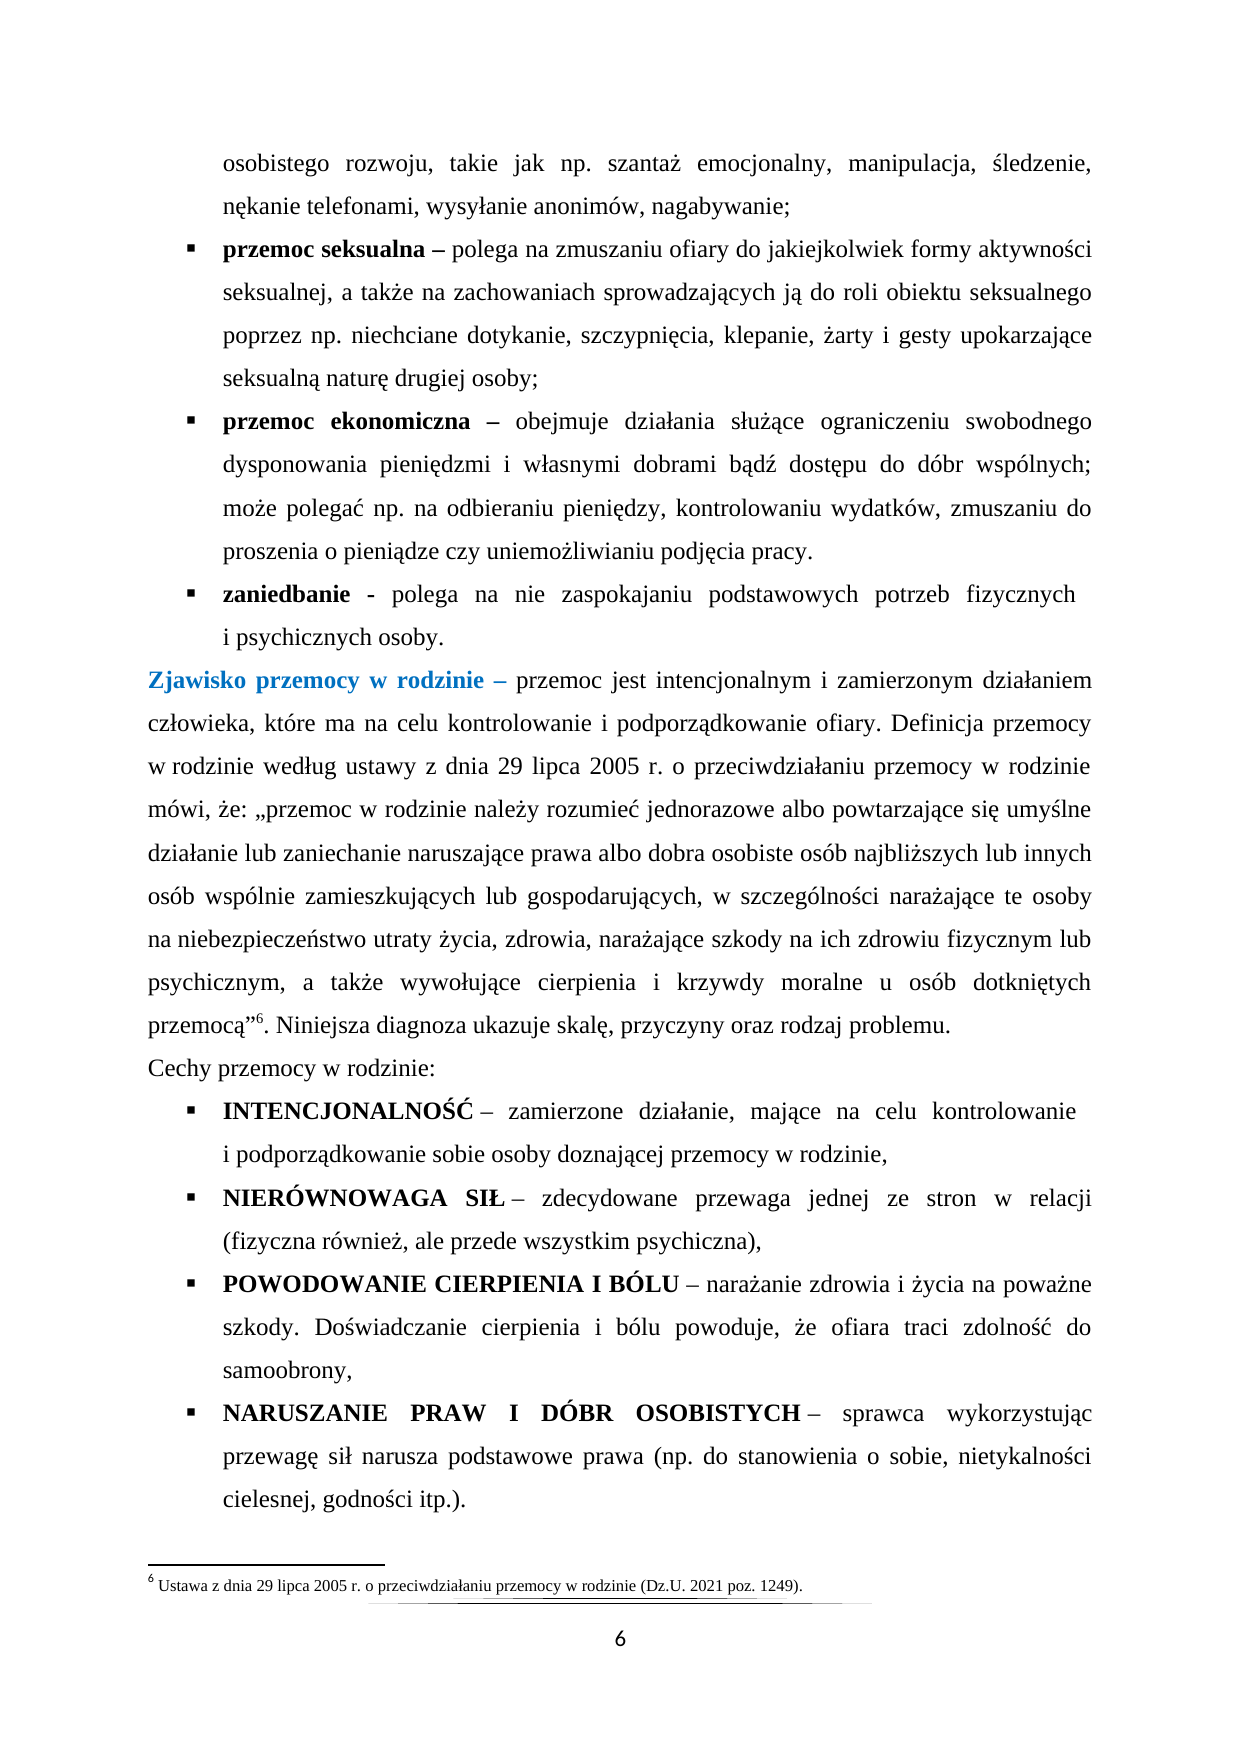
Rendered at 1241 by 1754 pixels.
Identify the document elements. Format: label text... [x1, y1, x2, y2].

text Zjawisko przemocy w rodzinie – przemoc jest intencjonalnym i zamierzonym działaniem człowieka, które ma na celu kontrolowanie i podporządkowanie ofiary. Definicja przemocy w rodzinie według ustawy z dnia 29 lipca 2005 r. o przeciwdziałaniu przemocy w rodzinie mówi, że: „przemoc w rodzinie należy rozumieć jednorazowe albo powtarzające się umyślne działanie lub zaniechanie naruszające prawa albo dobra osobiste osób najbliższych lub innych osób wspólnie zamieszkujących lub gospodarujących, w szczególności narażające te osoby na niebezpieczeństwo utraty życia, zdrowia, narażające szkody na ich zdrowiu fizycznym lub psychicznym, a także wywołujące cierpienia i krzywdy moralne u osób dotkniętych przemocą”. Niniejsza diagnoza ukazuje skalę, przyczyny oraz rodzaj problemu. [148, 665, 1093, 1039]
list POWODOWANIE CIERPIENIA I BÓLU – narażanie zdrowia i życia na poważne szkody. Doświadczanie cierpienia i bólu powoduje, że ofiara traci zdolność do samoobrony, [185, 1269, 1093, 1384]
list INTENCJONALNOŚĆ – zamierzone działanie, mające na celu kontrolowanie i podporządkowanie sobie osoby doznającej przemocy w rodzinie, [185, 1096, 1093, 1168]
list NARUSZANIE PRAW I DÓBR OSOBISTYCH – sprawca wykorzystując przewagę sił narusza podstawowe prawa (np. do stanowienia o sobie, nietykalności cielesnej, godności itp.). [185, 1398, 1093, 1513]
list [185, 148, 1093, 219]
list przemoc seksualna – polega na zmuszaniu ofiary do jakiejkolwiek formy aktywności seksualnej, a także na zachowaniach sprowadzających ją do roli obiektu seksualnego poprzez np. niechciane dotykanie, szczypnięcia, klepanie, żarty i gesty upokarzające seksualną naturę drugiej osoby; [185, 234, 1093, 392]
text Cechy przemocy w rodzinie: [148, 1053, 1093, 1082]
list przemoc ekonomiczna – obejmuje działania służące ograniczeniu swobodnego dysponowania pieniędzmi i własnymi dobrami bądź dostępu do dóbr wspólnych; może polegać np. na odbieraniu pieniędzy, kontrolowaniu wydatków, zmuszaniu do proszenia o pieniądze czy uniemożliwianiu podjęcia pracy. [185, 406, 1093, 564]
list NIERÓWNOWAGA SIŁ – zdecydowane przewaga jednej ze stron w relacji (fizyczna również, ale przede wszystkim psychiczna), [185, 1183, 1093, 1254]
list zaniedbanie - polega na nie zaspokajaniu podstawowych potrzeb fizycznych i psychicznych osoby. [185, 579, 1093, 651]
